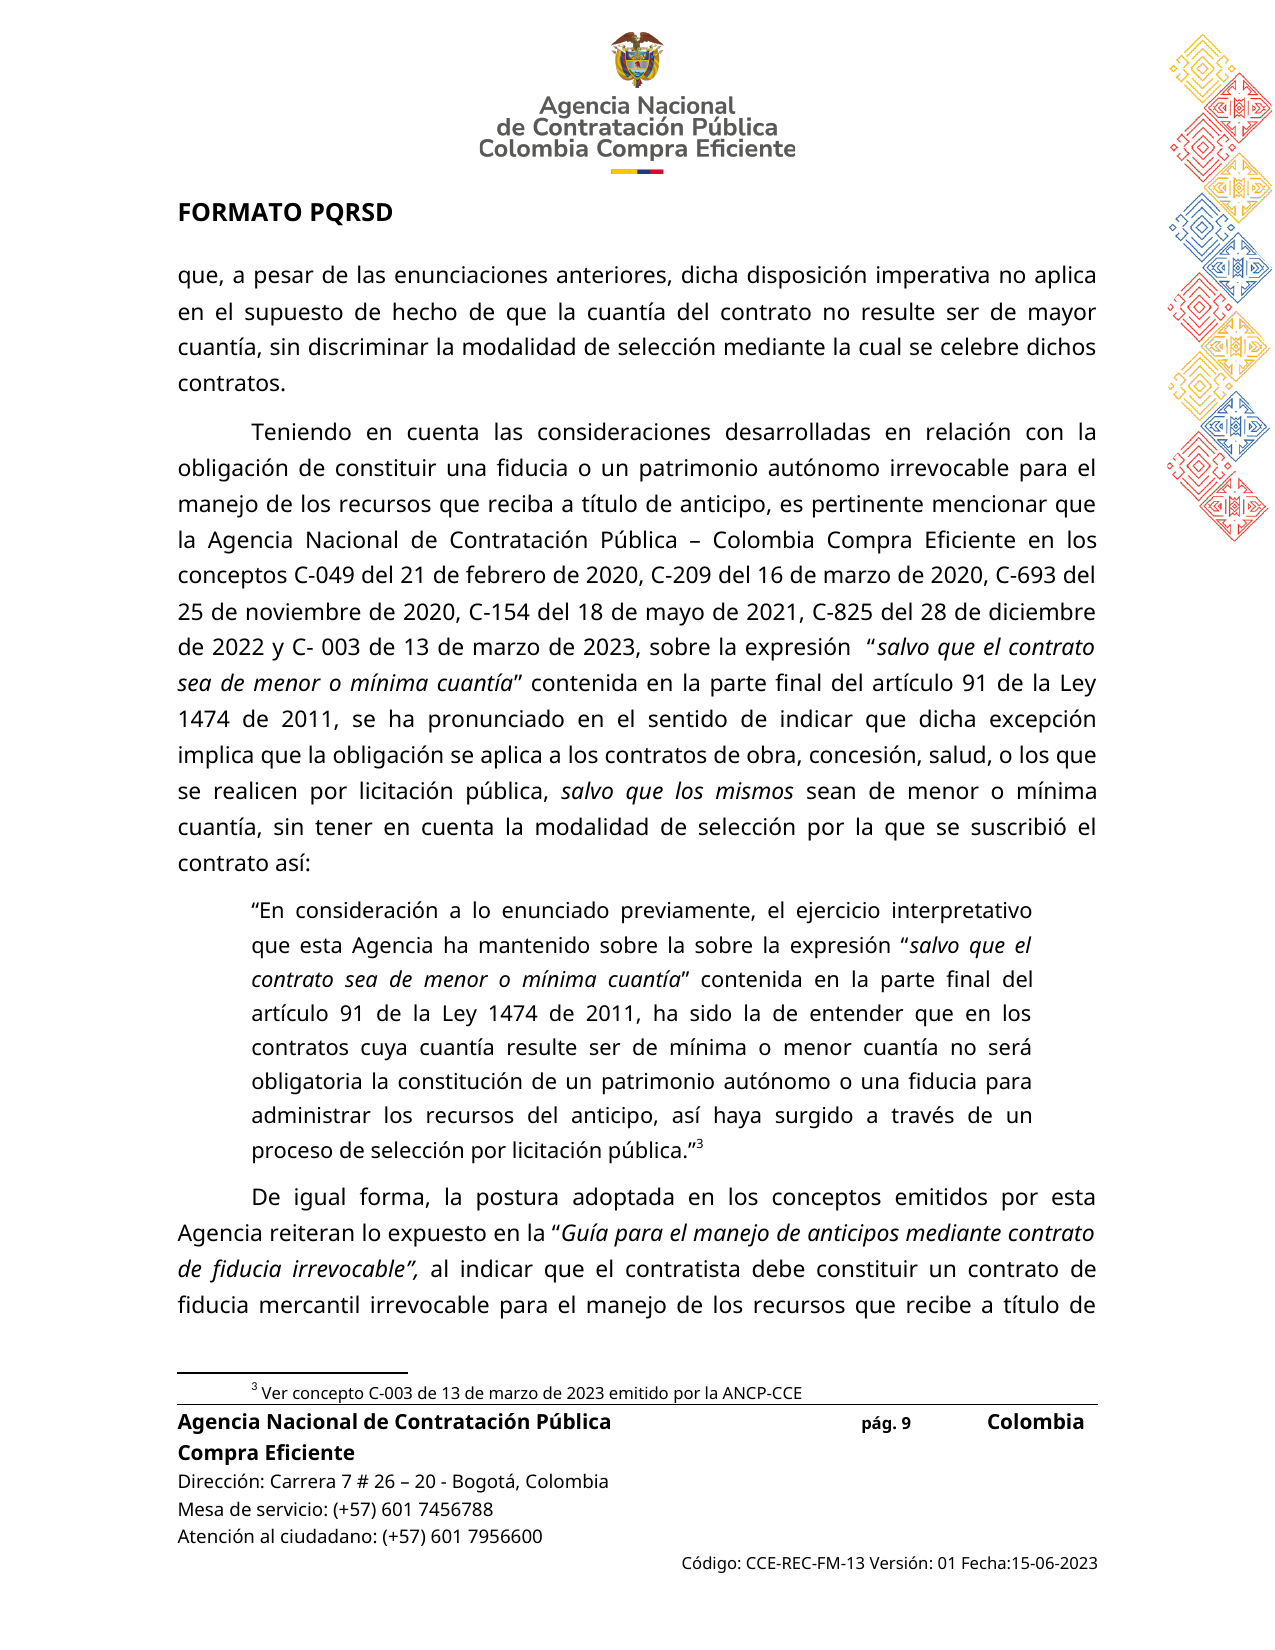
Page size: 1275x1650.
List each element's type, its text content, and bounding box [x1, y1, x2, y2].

picture [479, 32, 796, 174]
text “En consideración a lo enunciado previamente, el ejercicio interpretativo que esta Agencia ha mantenido sobre la sobre la expresión “salvo que el contrato sea de menor o mínima cuantía” contenida en la parte final del artículo 91 de la Ley 1474 de 2011, ha sido la de entender que en los contratos cuya cuantía resulte ser de mínima o menor cuantía no será obligatoria la constitución de un patrimonio autónomo o una fiducia para administrar los recursos del anticipo, así haya surgido a través de un proceso de selección por licitación pública.” [251, 895, 1034, 1164]
picture [1165, 33, 1272, 539]
text Teniendo en cuenta las consideraciones desarrolladas en relación con la obligación de constituir una fiducia o un patrimonio autónomo irrevocable para el manejo de los recursos que reciba a título de anticipo, es pertinente mencionar que la Agencia Nacional de Contratación Pública – Colombia Compra Eficiente en los conceptos C-049 del 21 de febrero de 2020, C-209 del 16 de marzo de 2020, C-693 del 25 de noviembre de 2020, C-154 del 18 de mayo de 2021, C-825 del 28 de diciembre de 2022 y C- 003 de 13 de marzo de 2023, sobre la expresión “salvo que el contrato sea de menor o mínima cuantía” contenida en la parte final del artículo 91 de la Ley 1474 de 2011, se ha pronunciado en el sentido de indicar que dicha excepción implica que la obligación se aplica a los contratos de obra, concesión, salud, o los que se realicen por licitación pública, salvo que los mismos sean de menor o mínima cuantía, sin tener en cuenta la modalidad de selección por la que se suscribió el contrato así: [177, 416, 1098, 878]
